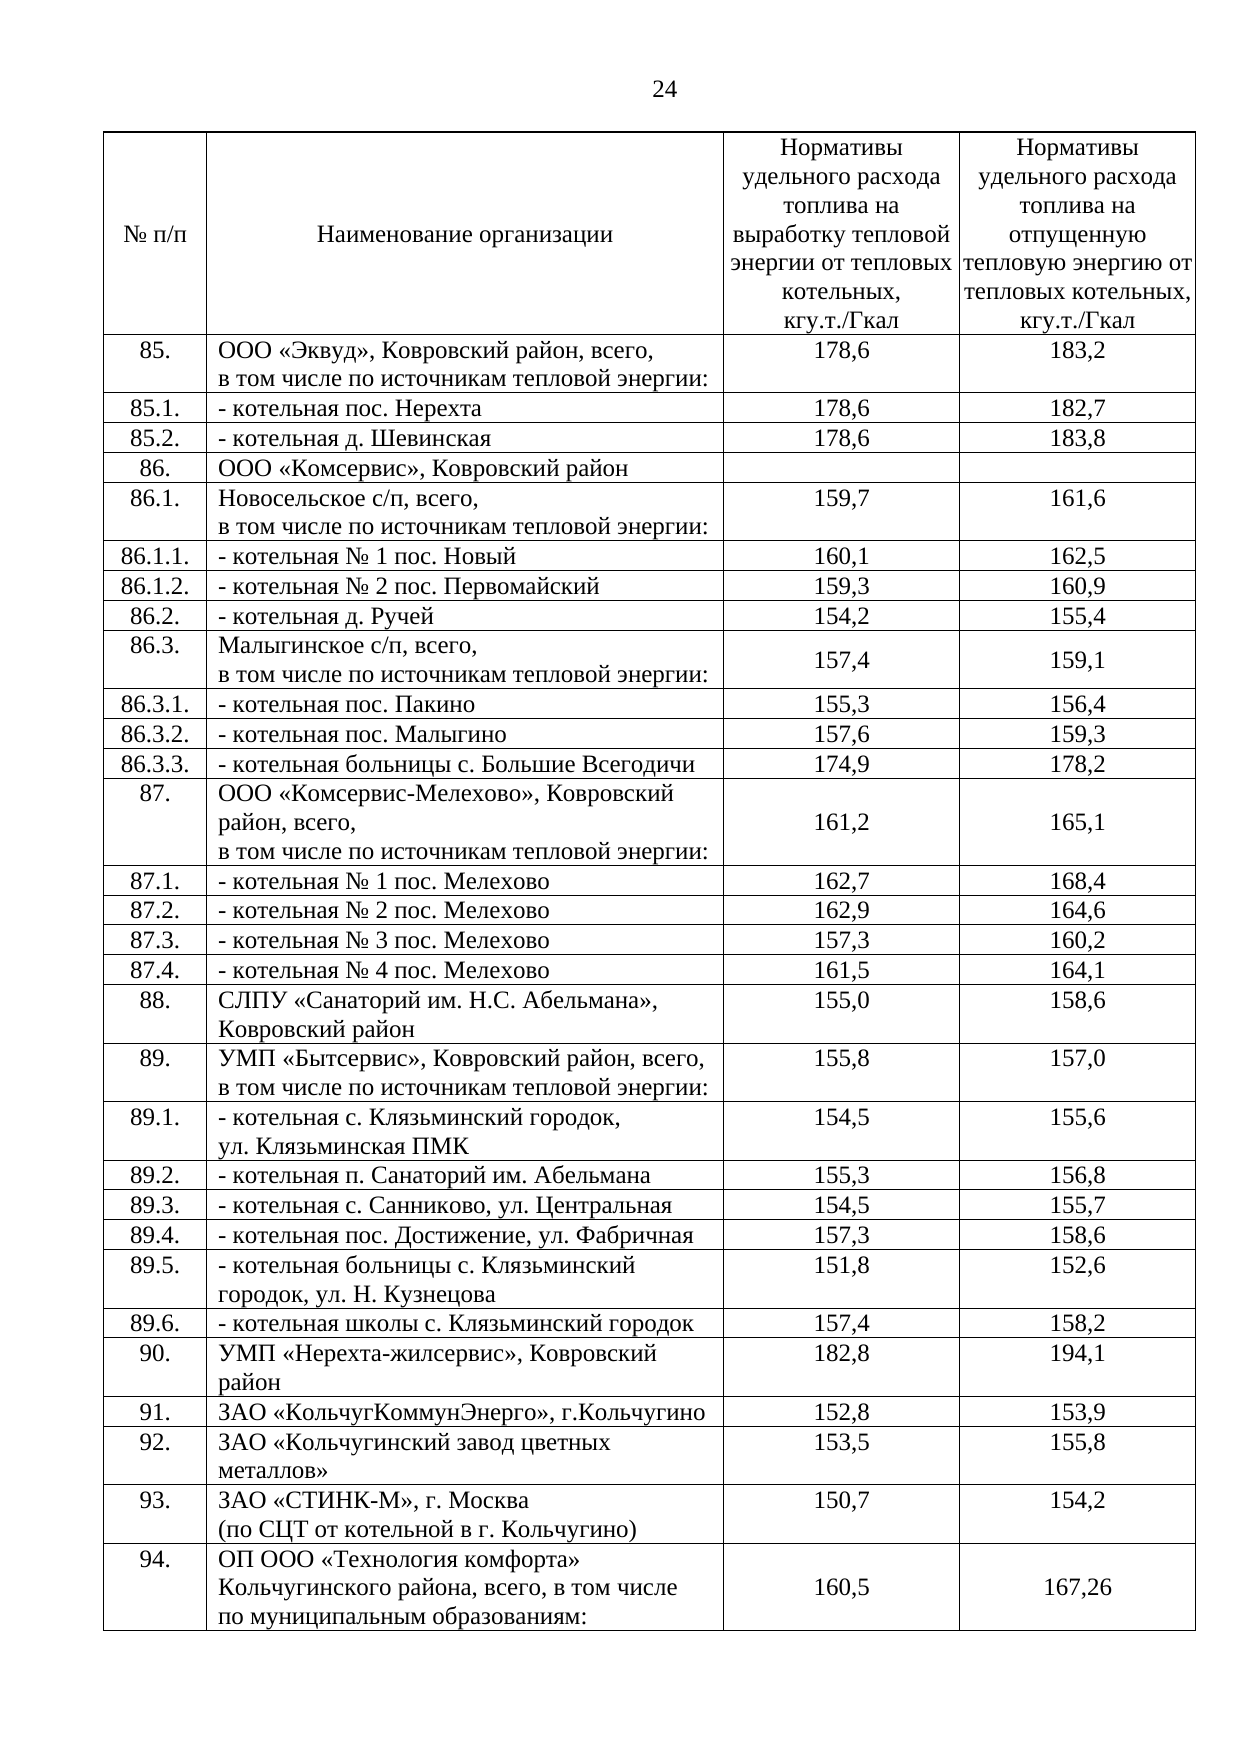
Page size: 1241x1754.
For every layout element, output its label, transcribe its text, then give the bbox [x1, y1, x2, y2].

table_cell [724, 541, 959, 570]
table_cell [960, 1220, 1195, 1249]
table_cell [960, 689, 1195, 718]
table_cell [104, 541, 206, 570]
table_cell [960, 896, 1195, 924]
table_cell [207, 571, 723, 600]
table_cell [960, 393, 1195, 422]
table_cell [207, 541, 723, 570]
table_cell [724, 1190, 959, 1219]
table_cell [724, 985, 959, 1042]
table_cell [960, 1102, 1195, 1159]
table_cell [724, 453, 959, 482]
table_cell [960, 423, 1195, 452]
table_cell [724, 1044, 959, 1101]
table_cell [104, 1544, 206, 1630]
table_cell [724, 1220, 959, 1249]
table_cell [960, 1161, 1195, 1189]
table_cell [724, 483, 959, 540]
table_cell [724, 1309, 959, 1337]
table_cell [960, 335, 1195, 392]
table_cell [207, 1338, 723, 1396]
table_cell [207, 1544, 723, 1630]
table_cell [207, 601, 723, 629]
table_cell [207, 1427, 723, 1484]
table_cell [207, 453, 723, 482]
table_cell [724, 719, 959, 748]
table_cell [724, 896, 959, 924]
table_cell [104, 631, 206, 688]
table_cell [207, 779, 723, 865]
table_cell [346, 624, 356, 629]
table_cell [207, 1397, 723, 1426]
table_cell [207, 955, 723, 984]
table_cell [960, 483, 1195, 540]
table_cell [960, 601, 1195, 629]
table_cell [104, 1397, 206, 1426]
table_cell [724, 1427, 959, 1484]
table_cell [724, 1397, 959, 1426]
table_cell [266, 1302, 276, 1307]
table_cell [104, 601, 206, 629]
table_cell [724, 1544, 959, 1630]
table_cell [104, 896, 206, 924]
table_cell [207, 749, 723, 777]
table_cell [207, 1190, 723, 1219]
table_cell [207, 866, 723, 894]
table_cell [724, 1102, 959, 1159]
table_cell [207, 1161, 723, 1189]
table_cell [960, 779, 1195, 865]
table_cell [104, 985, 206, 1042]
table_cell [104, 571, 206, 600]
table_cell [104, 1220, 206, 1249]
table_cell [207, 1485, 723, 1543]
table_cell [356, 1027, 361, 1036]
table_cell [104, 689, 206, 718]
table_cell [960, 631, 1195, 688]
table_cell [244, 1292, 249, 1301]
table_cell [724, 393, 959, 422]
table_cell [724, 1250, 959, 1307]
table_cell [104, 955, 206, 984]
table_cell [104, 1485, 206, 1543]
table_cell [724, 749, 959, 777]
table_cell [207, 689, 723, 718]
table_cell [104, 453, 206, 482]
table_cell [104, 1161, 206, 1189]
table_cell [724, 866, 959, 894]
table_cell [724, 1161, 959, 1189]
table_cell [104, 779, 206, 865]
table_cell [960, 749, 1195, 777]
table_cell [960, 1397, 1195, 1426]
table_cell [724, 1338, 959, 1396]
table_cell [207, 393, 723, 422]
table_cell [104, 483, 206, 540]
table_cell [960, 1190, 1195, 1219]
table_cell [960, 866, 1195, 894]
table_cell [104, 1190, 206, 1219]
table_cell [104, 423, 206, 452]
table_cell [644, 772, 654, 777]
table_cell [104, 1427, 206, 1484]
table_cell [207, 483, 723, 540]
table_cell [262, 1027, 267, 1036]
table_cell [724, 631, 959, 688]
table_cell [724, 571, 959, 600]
table_header Наименование организации [207, 133, 723, 334]
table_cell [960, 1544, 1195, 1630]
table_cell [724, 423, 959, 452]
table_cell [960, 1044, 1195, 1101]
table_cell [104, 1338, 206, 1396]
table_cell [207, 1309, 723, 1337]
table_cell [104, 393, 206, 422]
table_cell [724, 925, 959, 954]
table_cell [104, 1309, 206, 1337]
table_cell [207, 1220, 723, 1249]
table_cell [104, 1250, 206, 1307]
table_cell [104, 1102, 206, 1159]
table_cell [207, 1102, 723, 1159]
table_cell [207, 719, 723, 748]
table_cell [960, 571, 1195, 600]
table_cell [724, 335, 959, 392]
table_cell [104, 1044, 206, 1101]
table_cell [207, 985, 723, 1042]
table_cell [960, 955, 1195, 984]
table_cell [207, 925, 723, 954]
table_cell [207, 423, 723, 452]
table_header № п/п [104, 133, 206, 334]
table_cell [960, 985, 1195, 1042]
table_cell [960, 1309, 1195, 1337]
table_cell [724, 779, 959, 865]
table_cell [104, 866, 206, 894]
table_header Нормативы удельного расхода топлива на отпущенную тепловую энергию от тепловых котельных, кгу.т./Гкал [960, 133, 1195, 334]
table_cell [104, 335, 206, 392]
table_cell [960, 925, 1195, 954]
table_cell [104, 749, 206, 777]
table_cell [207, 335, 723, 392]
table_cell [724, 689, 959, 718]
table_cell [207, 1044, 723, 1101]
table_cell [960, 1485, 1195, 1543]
table_header Нормативы удельного расхода топлива на выработку тепловой энергии от тепловых котельных, кгу.т./Гкал [724, 133, 959, 334]
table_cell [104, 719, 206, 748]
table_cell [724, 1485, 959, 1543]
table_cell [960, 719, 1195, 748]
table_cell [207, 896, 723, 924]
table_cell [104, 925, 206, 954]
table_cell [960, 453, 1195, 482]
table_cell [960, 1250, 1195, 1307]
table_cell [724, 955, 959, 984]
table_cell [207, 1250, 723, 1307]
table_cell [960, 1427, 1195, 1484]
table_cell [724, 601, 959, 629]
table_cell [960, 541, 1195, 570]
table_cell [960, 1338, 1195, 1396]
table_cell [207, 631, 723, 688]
